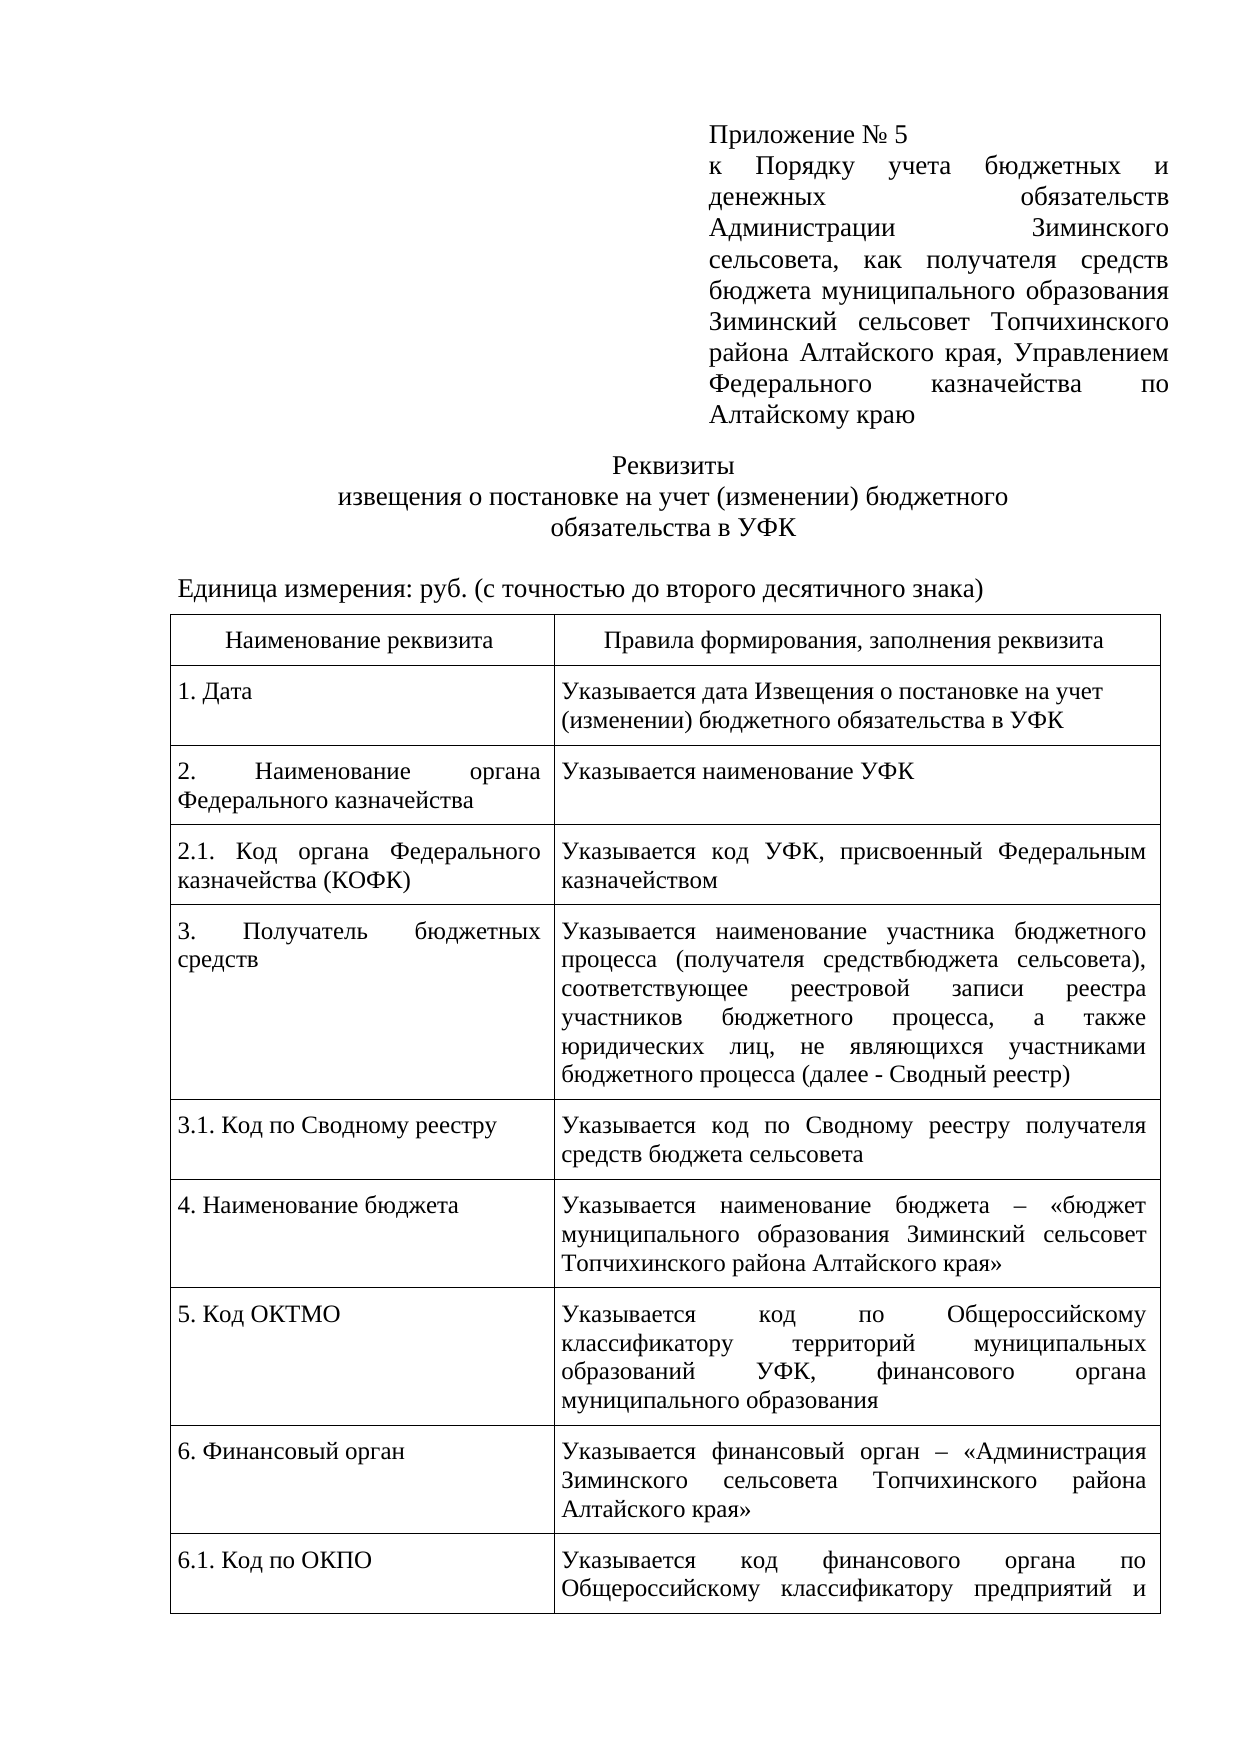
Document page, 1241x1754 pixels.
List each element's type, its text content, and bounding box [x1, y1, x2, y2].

table_cell 6.1. Код по ОКПО [171, 1534, 554, 1613]
table_cell Наименование реквизита [171, 615, 554, 665]
text Реквизиты [177, 449, 1169, 480]
text извещения о постановке на учет (изменении) бюджетного [177, 480, 1169, 511]
table_cell Указывается финансовый орган – «Администрация Зиминского сельсовета Топчихинского района Алтайского края» [555, 1426, 1160, 1533]
table_cell Указывается дата Извещения о постановке на учет (изменении) бюджетного обязательства в УФК [555, 666, 1160, 744]
table_cell Указывается код по Сводному реестру получателя средств бюджета сельсовета [555, 1100, 1160, 1179]
table_cell 4. Наименование бюджета [171, 1180, 554, 1287]
table_cell 5. Код ОКТМО [171, 1288, 554, 1424]
table_header Единица измерения: руб. (с точностью до второго десятичного знака) [171, 561, 1161, 614]
table_cell Указывается код УФК, присвоенный Федеральным казначейством [555, 825, 1160, 904]
table_cell Указывается наименование участника бюджетного процесса (получателя средствбюджета сельсовета), соответствующее реестровой записи реестра участников бюджетного процесса, а также юридических лиц, не являющихся участниками бюджетного процесса (далее - Сводный реестр) [555, 905, 1160, 1099]
text к Порядку учета бюджетных и денежных обязательств Администрации Зиминского сельсовета, как получателя средств бюджета муниципального образования Зиминский сельсовет Топчихинского района Алтайского края, Управлением Федерального казначейства по Алтайскому краю [709, 149, 1169, 429]
text обязательства в УФК [177, 511, 1169, 542]
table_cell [555, 1534, 1160, 1613]
table_cell Указывается наименование бюджета – «бюджет муниципального образования Зиминский сельсовет Топчихинского района Алтайского края» [555, 1180, 1160, 1287]
table_cell 2.1. Код органа Федерального казначейства (КОФК) [171, 825, 554, 904]
table_cell 2. Наименование органа Федерального казначейства [171, 746, 554, 824]
table_cell Указывается код по Общероссийскому классификатору территорий муниципальных образований УФК, финансового органа муниципального образования [555, 1288, 1160, 1424]
table_cell 6. Финансовый орган [171, 1426, 554, 1533]
table_cell 3.1. Код по Сводному реестру [171, 1100, 554, 1179]
text Приложение № 5 [709, 118, 1169, 149]
table_cell Указывается наименование УФК [555, 746, 1160, 824]
table_cell 1. Дата [171, 666, 554, 744]
table_cell Правила формирования, заполнения реквизита [555, 615, 1160, 665]
table_cell 3. Получатель бюджетных средств [171, 905, 554, 1099]
